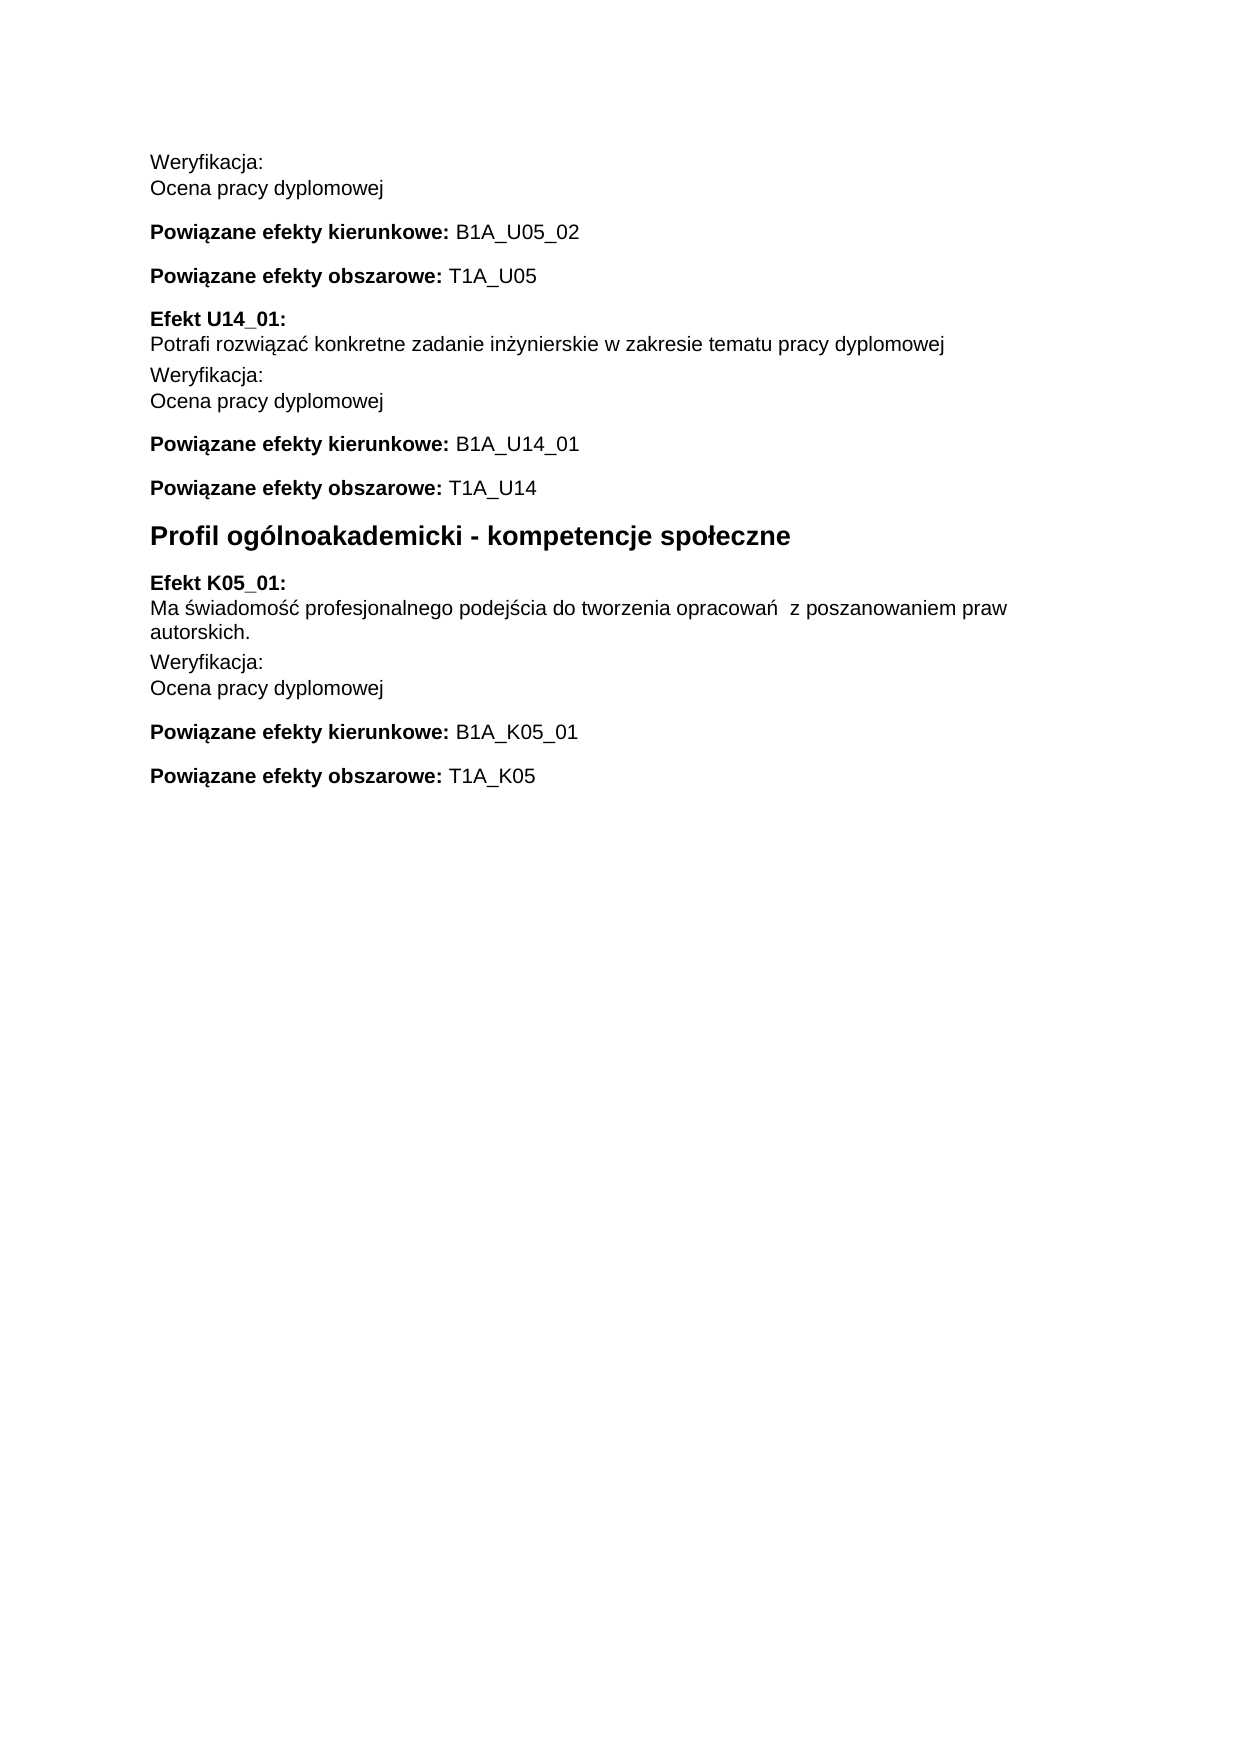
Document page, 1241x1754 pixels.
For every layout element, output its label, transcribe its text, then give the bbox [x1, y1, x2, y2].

subtitle Profil ogólnoakademicki - kompetencje społeczne [150, 520, 1090, 551]
text Powiązane efekty kierunkowe: B1A_K05_01 [150, 720, 1090, 744]
text Ocena pracy dyplomowej [150, 676, 1090, 700]
text Powiązane efekty obszarowe: T1A_K05 [150, 763, 1090, 787]
text Ocena pracy dyplomowej [150, 388, 1090, 412]
text Ma świadomość profesjonalnego podejścia do tworzenia opracowań z poszanowaniem praw autorskich. [150, 596, 1090, 644]
text Powiązane efekty obszarowe: T1A_U14 [150, 476, 1090, 500]
text Efekt K05_01: [150, 571, 1090, 595]
text Efekt U14_01: [150, 307, 1090, 331]
text Ocena pracy dyplomowej [150, 176, 1090, 200]
text Potrafi rozwiązać konkretne zadanie inżynierskie w zakresie tematu pracy dyplomowej [150, 332, 1090, 356]
text Weryfikacja: [150, 150, 1090, 174]
text Powiązane efekty kierunkowe: B1A_U14_01 [150, 432, 1090, 456]
text Powiązane efekty kierunkowe: B1A_U05_02 [150, 220, 1090, 244]
text Weryfikacja: [150, 650, 1090, 674]
text Weryfikacja: [150, 362, 1090, 386]
text Powiązane efekty obszarowe: T1A_U05 [150, 263, 1090, 287]
